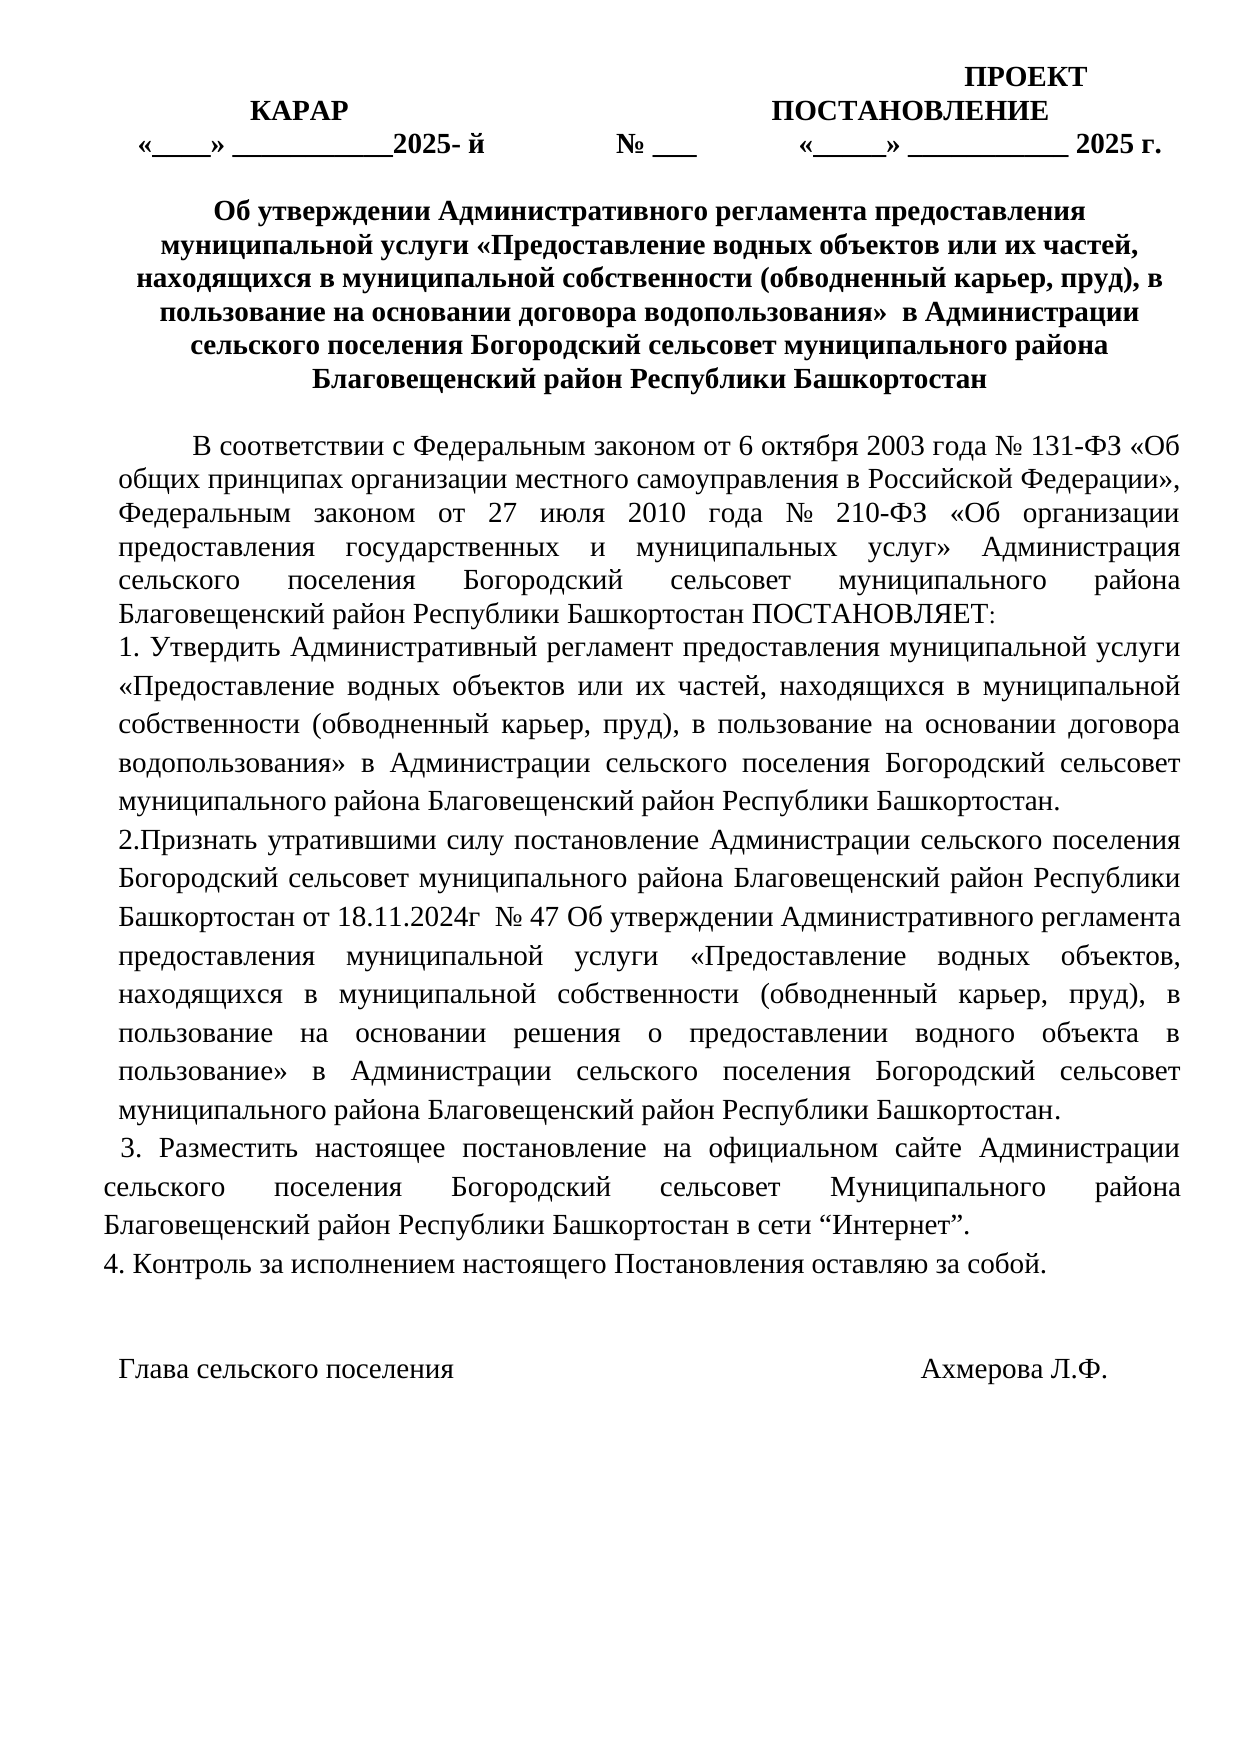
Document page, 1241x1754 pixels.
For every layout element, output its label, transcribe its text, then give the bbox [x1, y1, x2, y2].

text «____» ___________2025- й № ___ «_____» ___________ 2025 г. [118, 126, 1181, 160]
text 2.Признать утратившими силу постановление Администрации сельского поселения Богородский сельсовет муниципального района Благовещенский район Республики Башкортостан от 18.11.2024г № 47 Об утверждении Административного регламента предоставления муниципальной услуги «Предоставление водных объектов, находящихся в муниципальной собственности (обводненный карьер, пруд), в пользование на основании решения о предоставлении водного объекта в пользование» в Администрации сельского поселения Богородский сельсовет муниципального района Благовещенский район Республики Башкортостан. [118, 822, 1181, 1125]
text В соответствии с Федеральным законом от 6 октября 2003 года № 131-ФЗ «Об общих принципах организации местного самоуправления в Российской Федерации», Федеральным законом от 27 июля 2010 года № 210-ФЗ «Об организации предоставления государственных и муниципальных услуг» Администрация сельского поселения Богородский сельсовет муниципального района Благовещенский район Республики Башкортостан ПОСТАНОВЛЯЕТ: [118, 428, 1181, 629]
text Об утверждении Административного регламента предоставления муниципальной услуги «Предоставление водных объектов или их частей, находящихся в муниципальной собственности (обводненный карьер, пруд), в пользование на основании договора водопользования» в Администрации сельского поселения Богородский сельсовет муниципального района Благовещенский район Республики Башкортостан [118, 193, 1181, 394]
text 1. Утвердить Административный регламент предоставления муниципальной услуги «Предоставление водных объектов или их частей, находящихся в муниципальной собственности (обводненный карьер, пруд), в пользование на основании договора водопользования» в Администрации сельского поселения Богородский сельсовет муниципального района Благовещенский район Республики Башкортостан. [118, 629, 1181, 817]
text 4. Контроль за исполнением настоящего Постановления оставляю за собой. [103, 1246, 1181, 1279]
text Глава сельского поселения Ахмерова Л.Ф. [118, 1352, 1181, 1385]
text КАРАР ПОСТАНОВЛЕНИЕ [118, 93, 1181, 126]
text 3. Разместить настоящее постановление на официальном сайте Администрации сельского поселения Богородский сельсовет Муниципального района Благовещенский район Республики Башкортостан в сети “Интернет”. [103, 1130, 1181, 1241]
text ПРОЕКТ [118, 59, 1181, 93]
